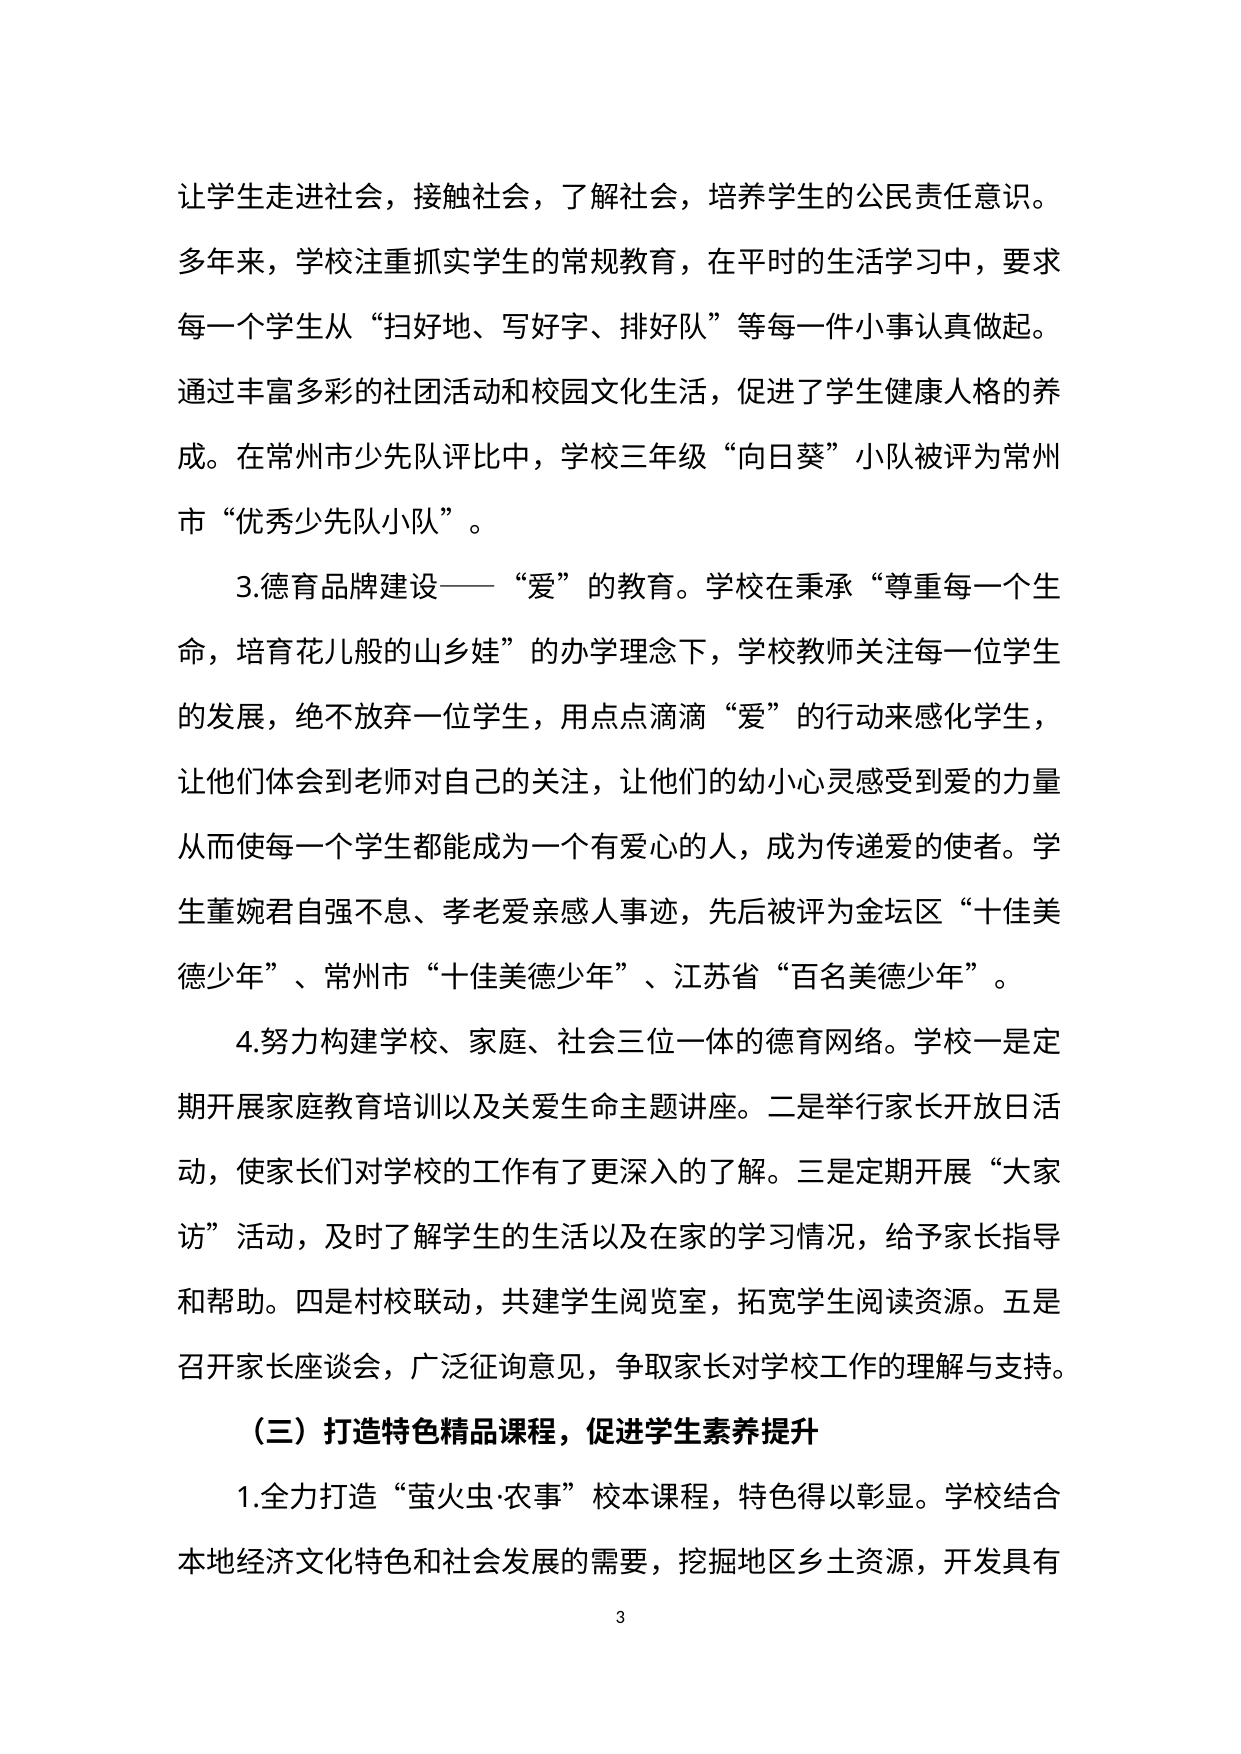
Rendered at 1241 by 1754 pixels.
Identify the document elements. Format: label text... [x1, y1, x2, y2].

text 3.德育品牌建设——“爱”的教育。学校在秉承“尊重每一个生命，培育花儿般的山乡娃”的办学理念下，学校教师关注每一位学生的发展，绝不放弃一位学生，用点点滴滴“爱”的行动来感化学生，让他们体会到老师对自己的关注，让他们的幼小心灵感受到爱的力量。从而使每一个学生都能成为一个有爱心的人，成为传递爱的使者。学生董婉君自强不息、孝老爱亲感人事迹，先后被评为金坛区“十佳美德少年”、常州市“十佳美德少年”、江苏省“百名美德少年”。 [177, 552, 1063, 1007]
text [177, 1462, 1063, 1592]
text （三）打造特色精品课程，促进学生素养提升 [177, 1397, 1063, 1462]
text 4.努力构建学校、家庭、社会三位一体的德育网络。学校一是定期开展家庭教育培训以及关爱生命主题讲座。二是举行家长开放日活动，使家长们对学校的工作有了更深入的了解。三是定期开展“大家访”活动，及时了解学生的生活以及在家的学习情况，给予家长指导和帮助。四是村校联动，共建学生阅览室，拓宽学生阅读资源。五是召开家长座谈会，广泛征询意见，争取家长对学校工作的理解与支持。 [177, 1007, 1063, 1397]
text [177, 162, 1063, 552]
